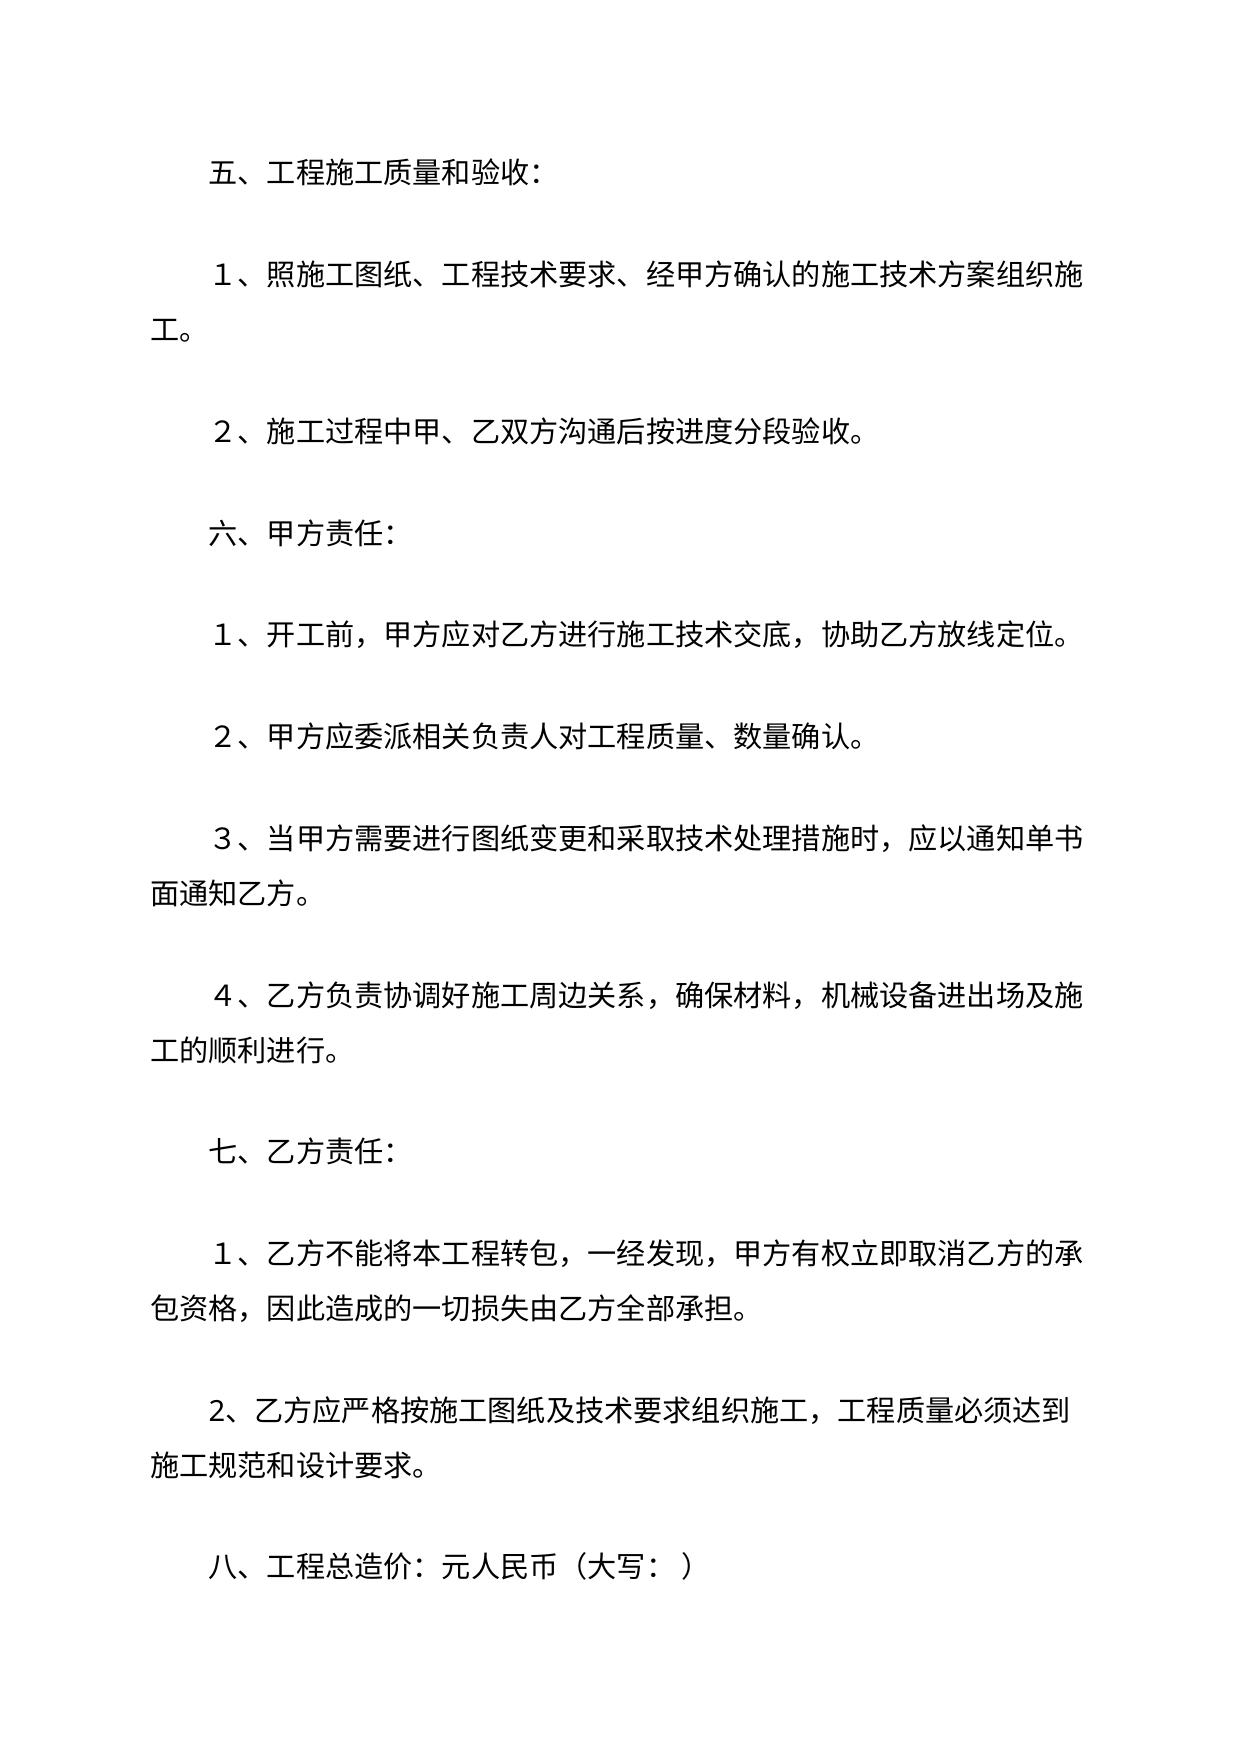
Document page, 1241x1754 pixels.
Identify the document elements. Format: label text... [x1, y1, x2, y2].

text １、开工前，甲方应对乙方进行施工技术交底，协助乙方放线定位。 [150, 612, 1090, 654]
text 八、工程总造价：元人民币（大写： ） [150, 1544, 1090, 1586]
text 七、乙方责任： [150, 1129, 1090, 1171]
text ２、甲方应委派相关负责人对工程质量、数量确认。 [150, 714, 1090, 756]
text 2、乙方应严格按施工图纸及技术要求组织施工，工程质量必须达到施工规范和设计要求。 [150, 1387, 1090, 1484]
text ４、乙方负责协调好施工周边关系，确保材料，机械设备进出场及施工的顺利进行。 [150, 972, 1090, 1069]
text 五、工程施工质量和验收： [150, 150, 1090, 192]
text ２、施工过程中甲、乙双方沟通后按进度分段验收。 [150, 408, 1090, 451]
text １、乙方不能将本工程转包，一经发现，甲方有权立即取消乙方的承包资格，因此造成的一切损失由乙方全部承担。 [150, 1231, 1090, 1328]
text 六、甲方责任： [150, 510, 1090, 552]
text ３、当甲方需要进行图纸变更和采取技术处理措施时，应以通知单书面通知乙方。 [150, 816, 1090, 913]
text １、照施工图纸、工程技术要求、经甲方确认的施工技术方案组织施工。 [150, 252, 1090, 349]
